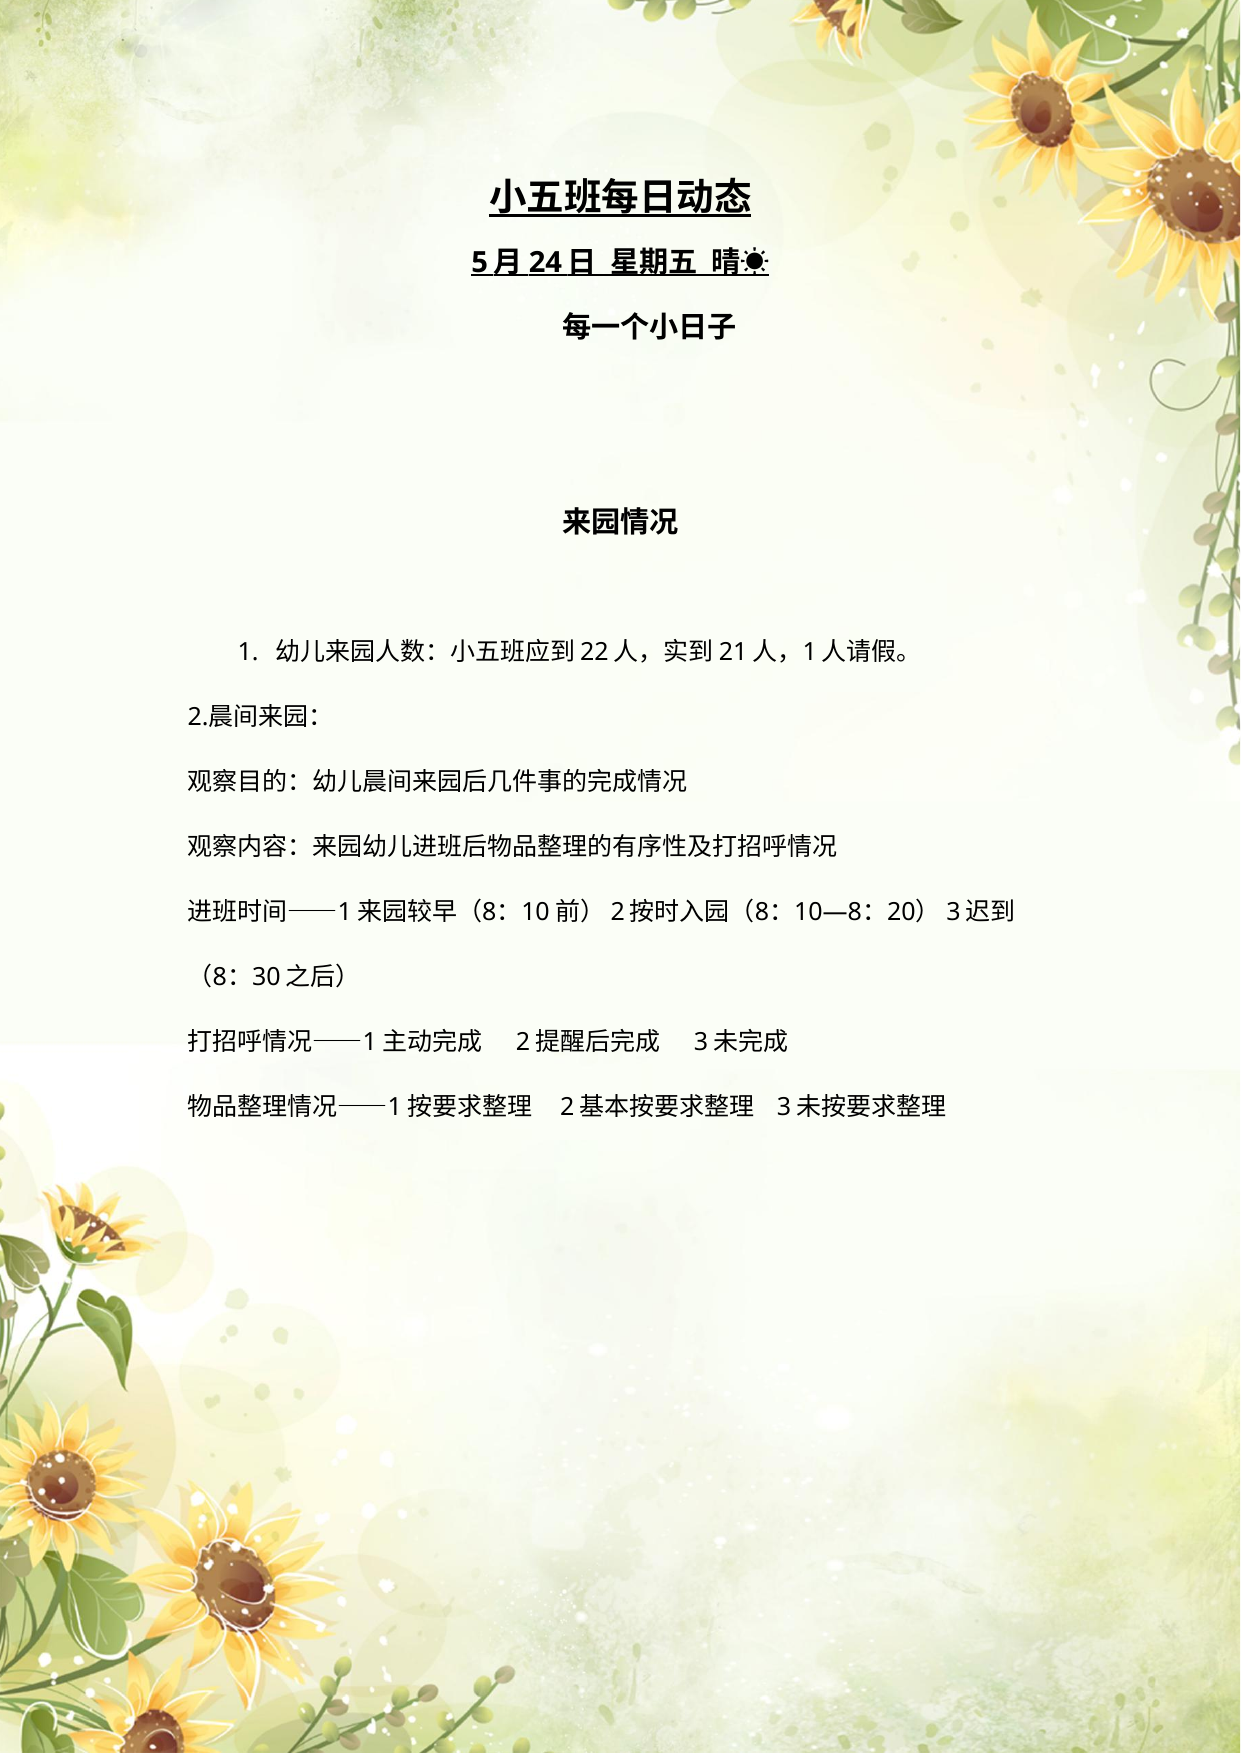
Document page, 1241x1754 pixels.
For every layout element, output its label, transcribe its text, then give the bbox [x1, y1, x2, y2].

text 小五班每日动态 [187, 162, 1053, 227]
text 打招呼情况——1主动完成 2提醒后完成 3未完成 [187, 1007, 1053, 1072]
text 观察内容：来园幼儿进班后物品整理的有序性及打招呼情况 [187, 812, 1053, 877]
text 5月24日 星期五 晴☀ [187, 227, 1053, 292]
list 幼儿来园人数：小五班应到22人，实到21人，1人请假。 [187, 617, 1053, 682]
list 2.晨间来园： [187, 682, 1053, 747]
text 进班时间——1来园较早（8：10前） 2按时入园（8：10—8：20） 3迟到（8：30之后） [187, 877, 1053, 1007]
text 物品整理情况——1按要求整理 2基本按要求整理 3未按要求整理 [187, 1072, 1053, 1137]
text 观察目的：幼儿晨间来园后几件事的完成情况 [187, 747, 1053, 812]
text 每一个小日子 [187, 292, 1053, 357]
picture [0, 0, 1241, 1753]
text 来园情况 [187, 487, 1053, 552]
